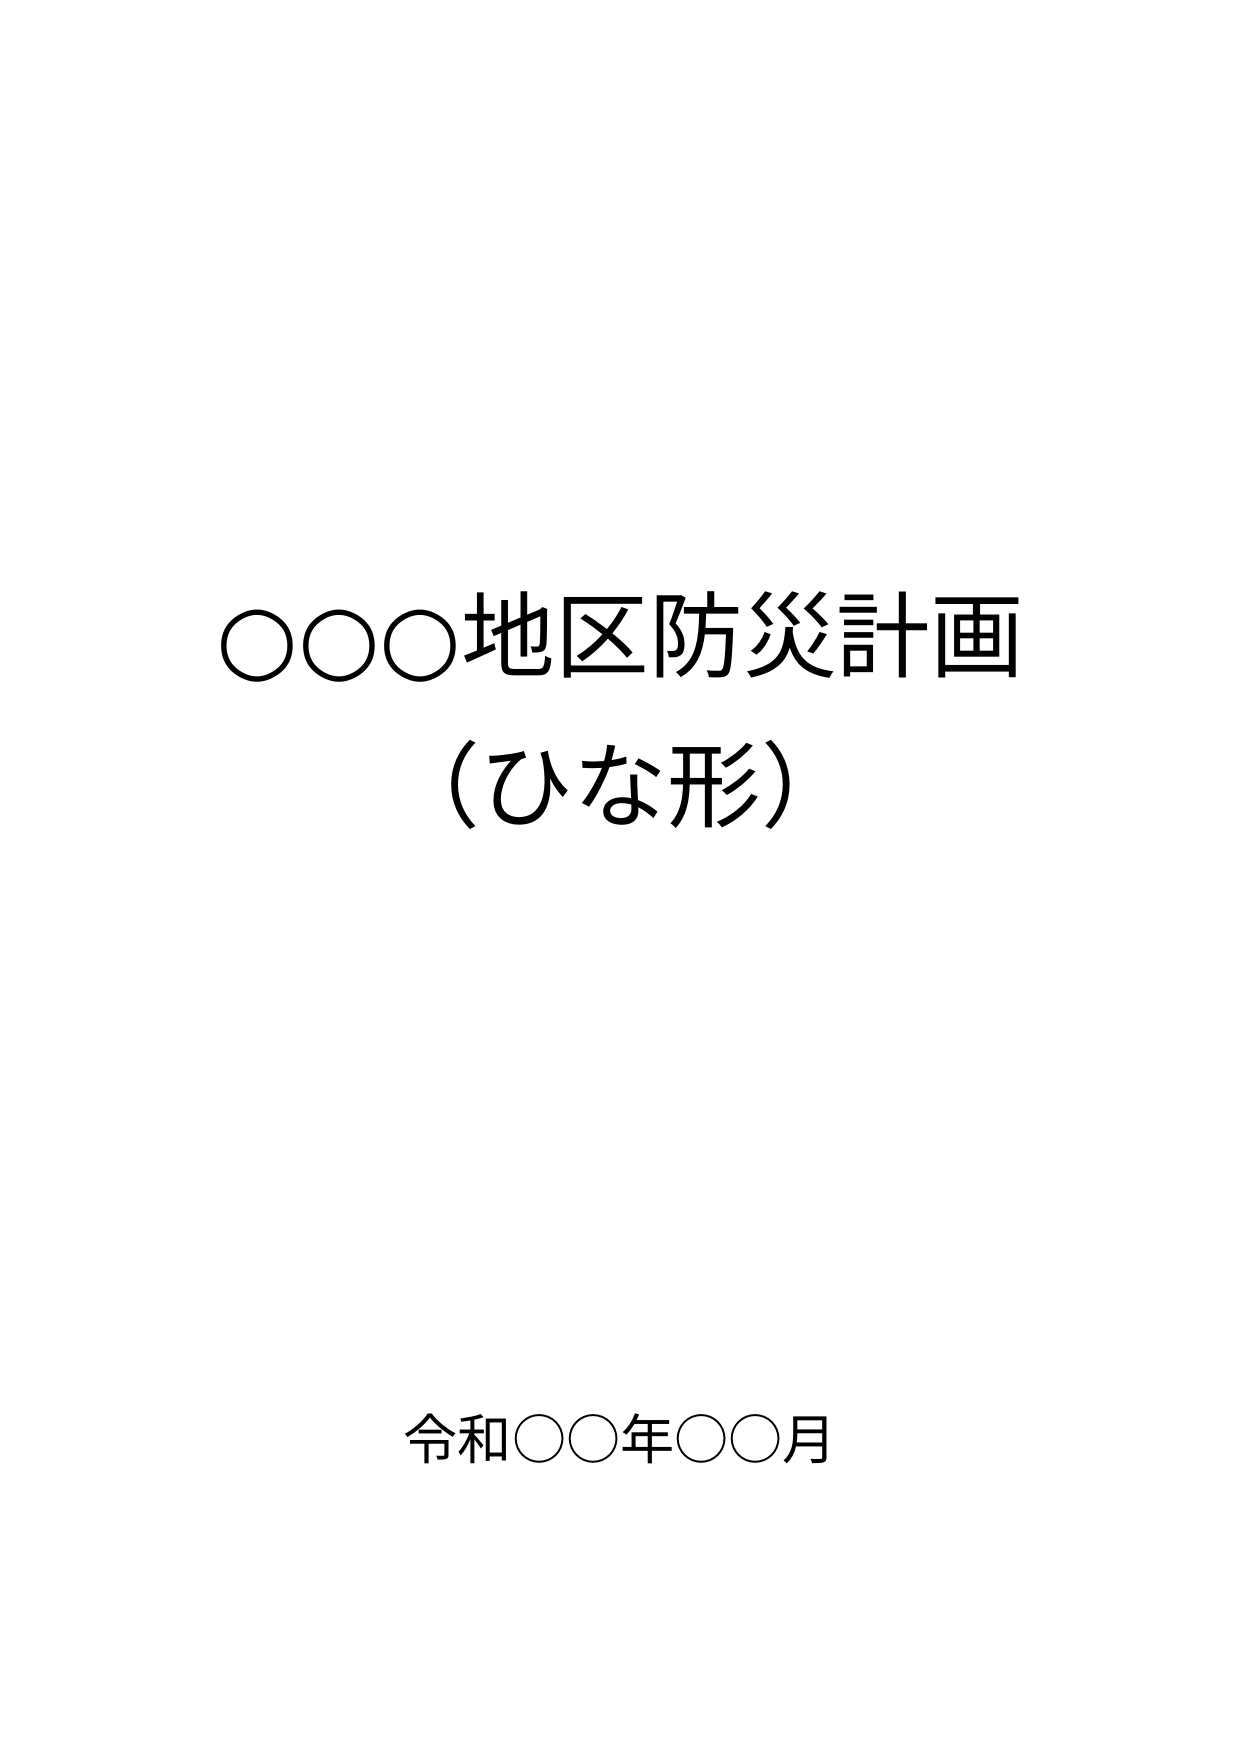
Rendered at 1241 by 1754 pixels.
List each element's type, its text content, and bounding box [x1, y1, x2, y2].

text 令和○○年○○月 [177, 1379, 1063, 1492]
text ○○○地区防災計画（ひな形） [177, 554, 1063, 854]
